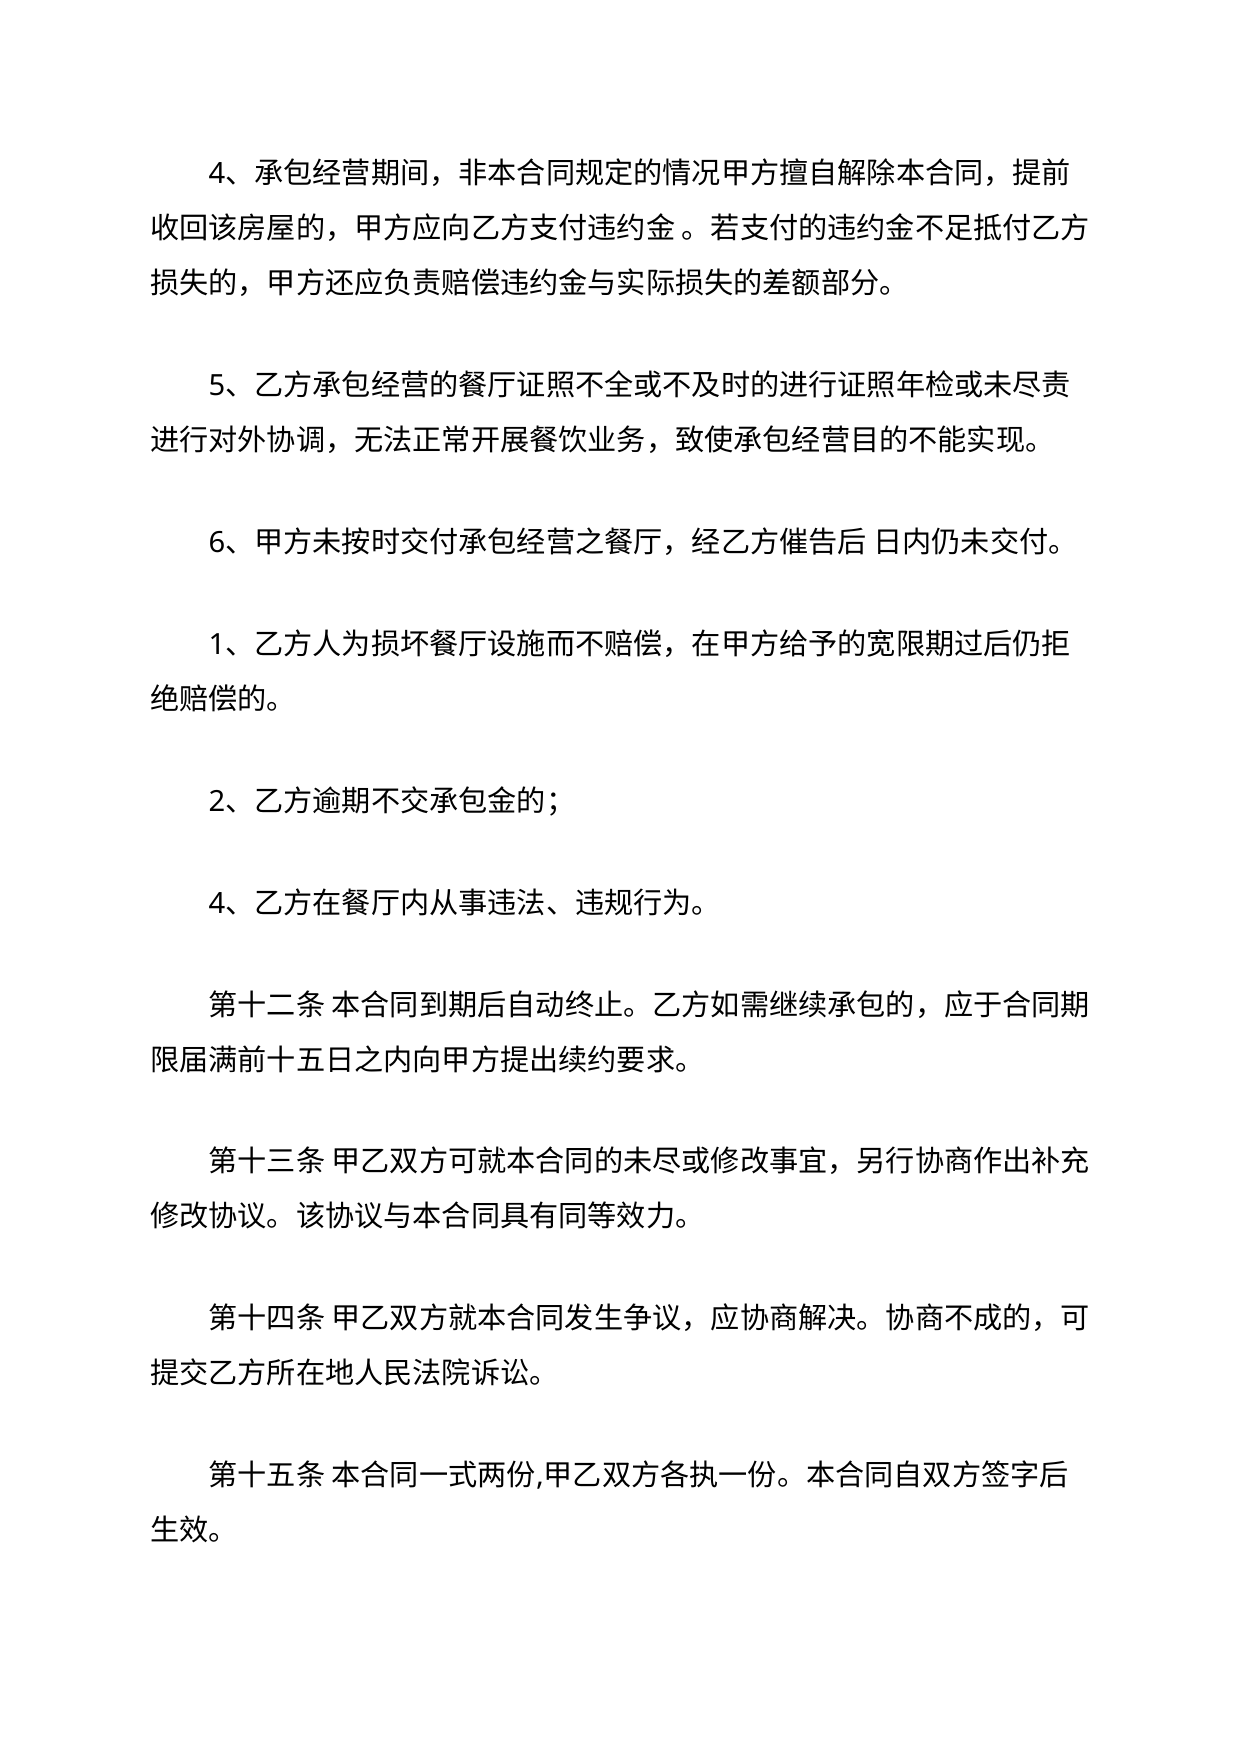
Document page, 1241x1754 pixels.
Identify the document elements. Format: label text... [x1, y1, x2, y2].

text 4、承包经营期间，非本合同规定的情况甲方擅自解除本合同，提前收回该房屋的，甲方应向乙方支付违约金 。若支付的违约金不足抵付乙方损失的，甲方还应负责赔偿违约金与实际损失的差额部分。 [150, 150, 1090, 302]
text 2、乙方逾期不交承包金的； [150, 777, 1090, 819]
text 第十五条 本合同一式两份,甲乙双方各执一份。本合同自双方签字后生效。 [150, 1451, 1090, 1548]
text 第十二条 本合同到期后自动终止。乙方如需继续承包的，应于合同期限届满前十五日之内向甲方提出续约要求。 [150, 981, 1090, 1078]
text 4、乙方在餐厅内从事违法、违规行为。 [150, 879, 1090, 922]
text 第十三条 甲乙双方可就本合同的未尽或修改事宜，另行协商作出补充修改协议。该协议与本合同具有同等效力。 [150, 1138, 1090, 1235]
text 1、乙方人为损坏餐厅设施而不赔偿，在甲方给予的宽限期过后仍拒绝赔偿的。 [150, 620, 1090, 718]
text 6、甲方未按时交付承包经营之餐厅，经乙方催告后 日内仍未交付。 [150, 518, 1090, 561]
text 5、乙方承包经营的餐厅证照不全或不及时的进行证照年检或未尽责进行对外协调，无法正常开展餐饮业务，致使承包经营目的不能实现。 [150, 362, 1090, 459]
text 第十四条 甲乙双方就本合同发生争议，应协商解决。协商不成的，可提交乙方所在地人民法院诉讼。 [150, 1294, 1090, 1392]
